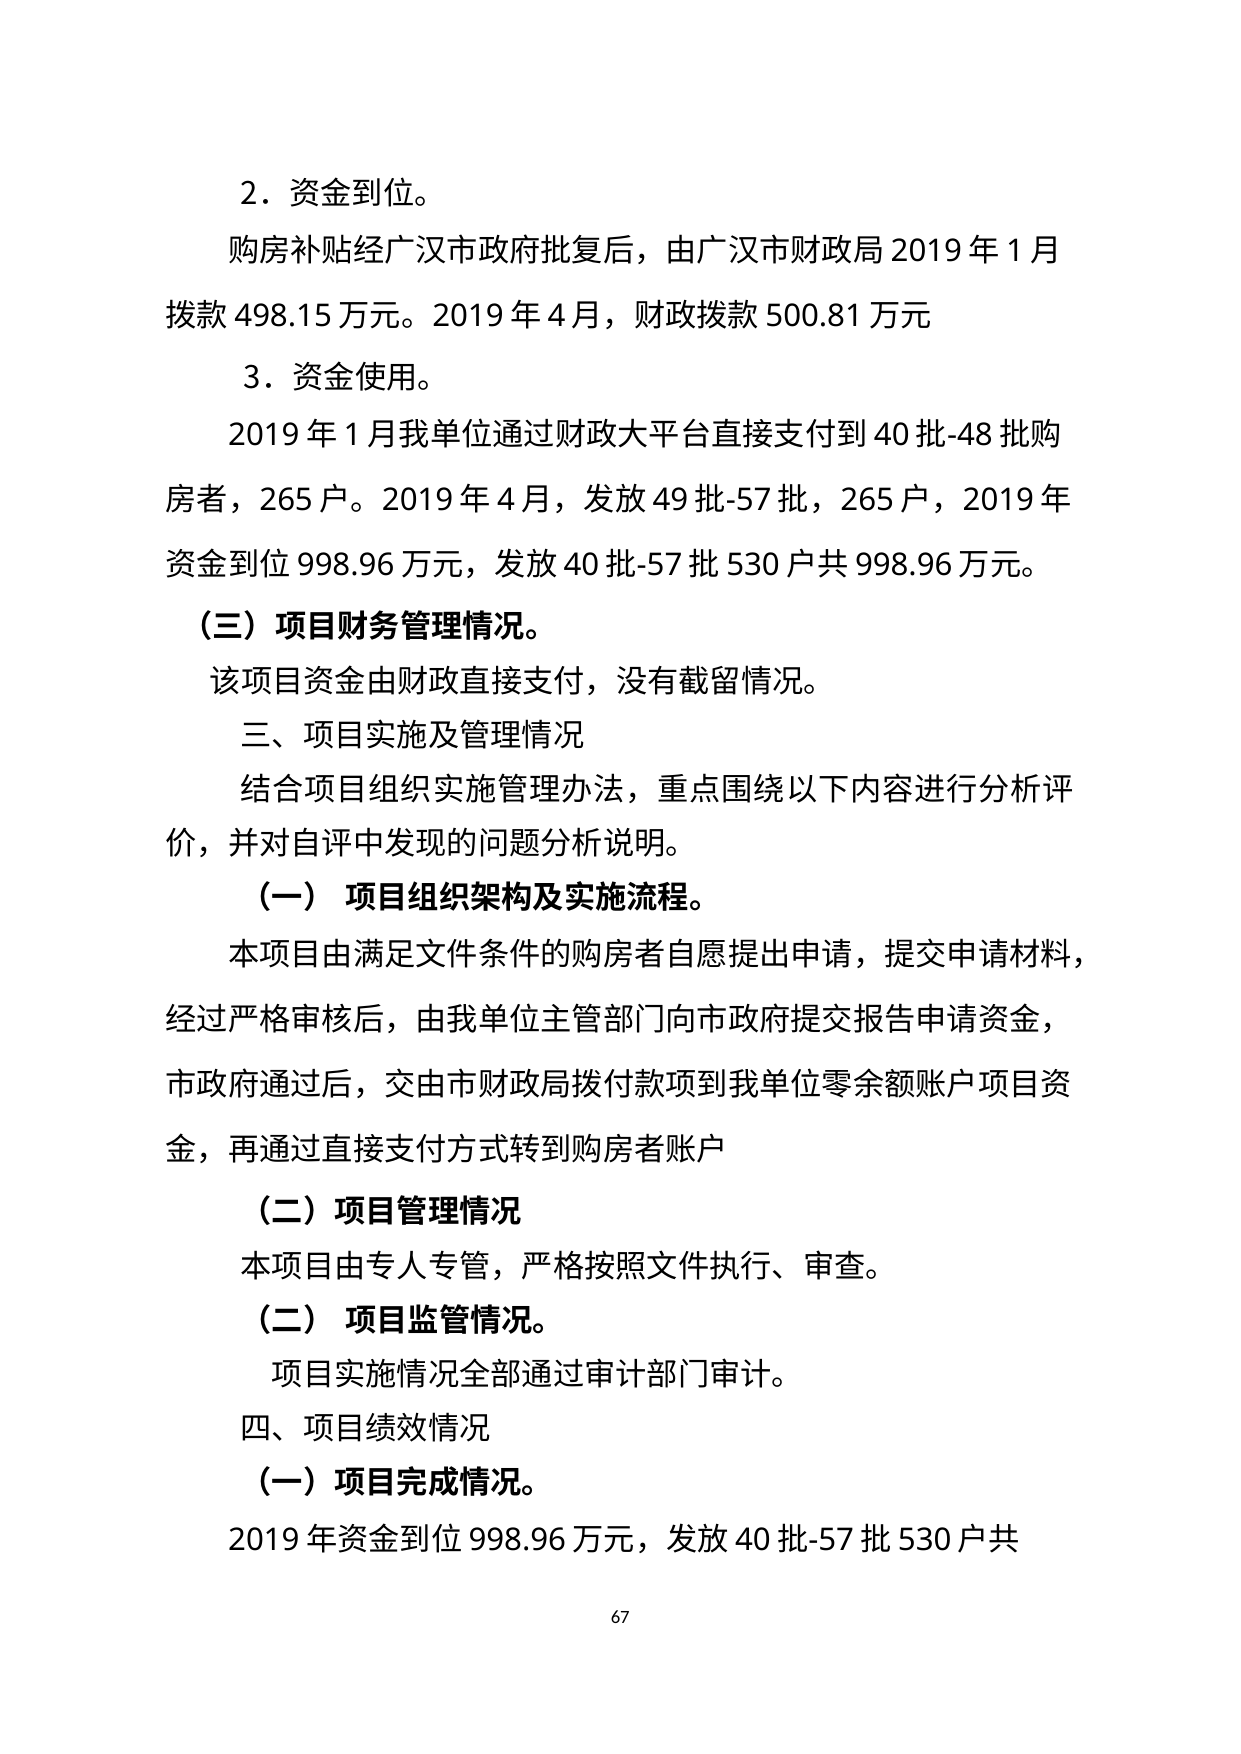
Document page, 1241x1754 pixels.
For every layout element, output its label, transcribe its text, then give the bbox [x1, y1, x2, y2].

text 项目实施情况全部通过审计部门审计。 [165, 1342, 1075, 1396]
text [165, 1504, 1075, 1569]
text 2．资金到位。 [165, 161, 1075, 215]
text 三、项目实施及管理情况 [165, 703, 1075, 757]
text 购房补贴经广汉市政府批复后，由广汉市财政局2019年1月拨款498.15万元。2019年4月，财政拨款500.81万元 [165, 215, 1075, 345]
text 该项目资金由财政直接支付，没有截留情况。 [165, 649, 1075, 703]
text （一）项目完成情况。 [165, 1450, 1075, 1504]
text 本项目由满足文件条件的购房者自愿提出申请，提交申请材料，经过严格审核后，由我单位主管部门向市政府提交报告申请资金，市政府通过后，交由市财政局拨付款项到我单位零余额账户项目资金，再通过直接支付方式转到购房者账户 [165, 919, 1075, 1179]
text 结合项目组织实施管理办法，重点围绕以下内容进行分析评价，并对自评中发现的问题分析说明。 [165, 757, 1075, 865]
text （二）项目管理情况 [165, 1179, 1075, 1234]
list 项目监管情况。 [240, 1288, 1075, 1342]
text 四、项目绩效情况 [165, 1396, 1075, 1450]
text 3．资金使用。 [165, 345, 1075, 399]
text （三）项目财务管理情况。 [165, 594, 1075, 649]
text 本项目由专人专管，严格按照文件执行、审查。 [165, 1234, 1075, 1288]
text 2019年1月我单位通过财政大平台直接支付到40批-48批购房者，265户。2019年4月，发放49批-57批，265户，2019年资金到位998.96万元，发放40批-57批530户共998.96万元。 [165, 399, 1075, 594]
list 项目组织架构及实施流程。 [240, 865, 1075, 919]
